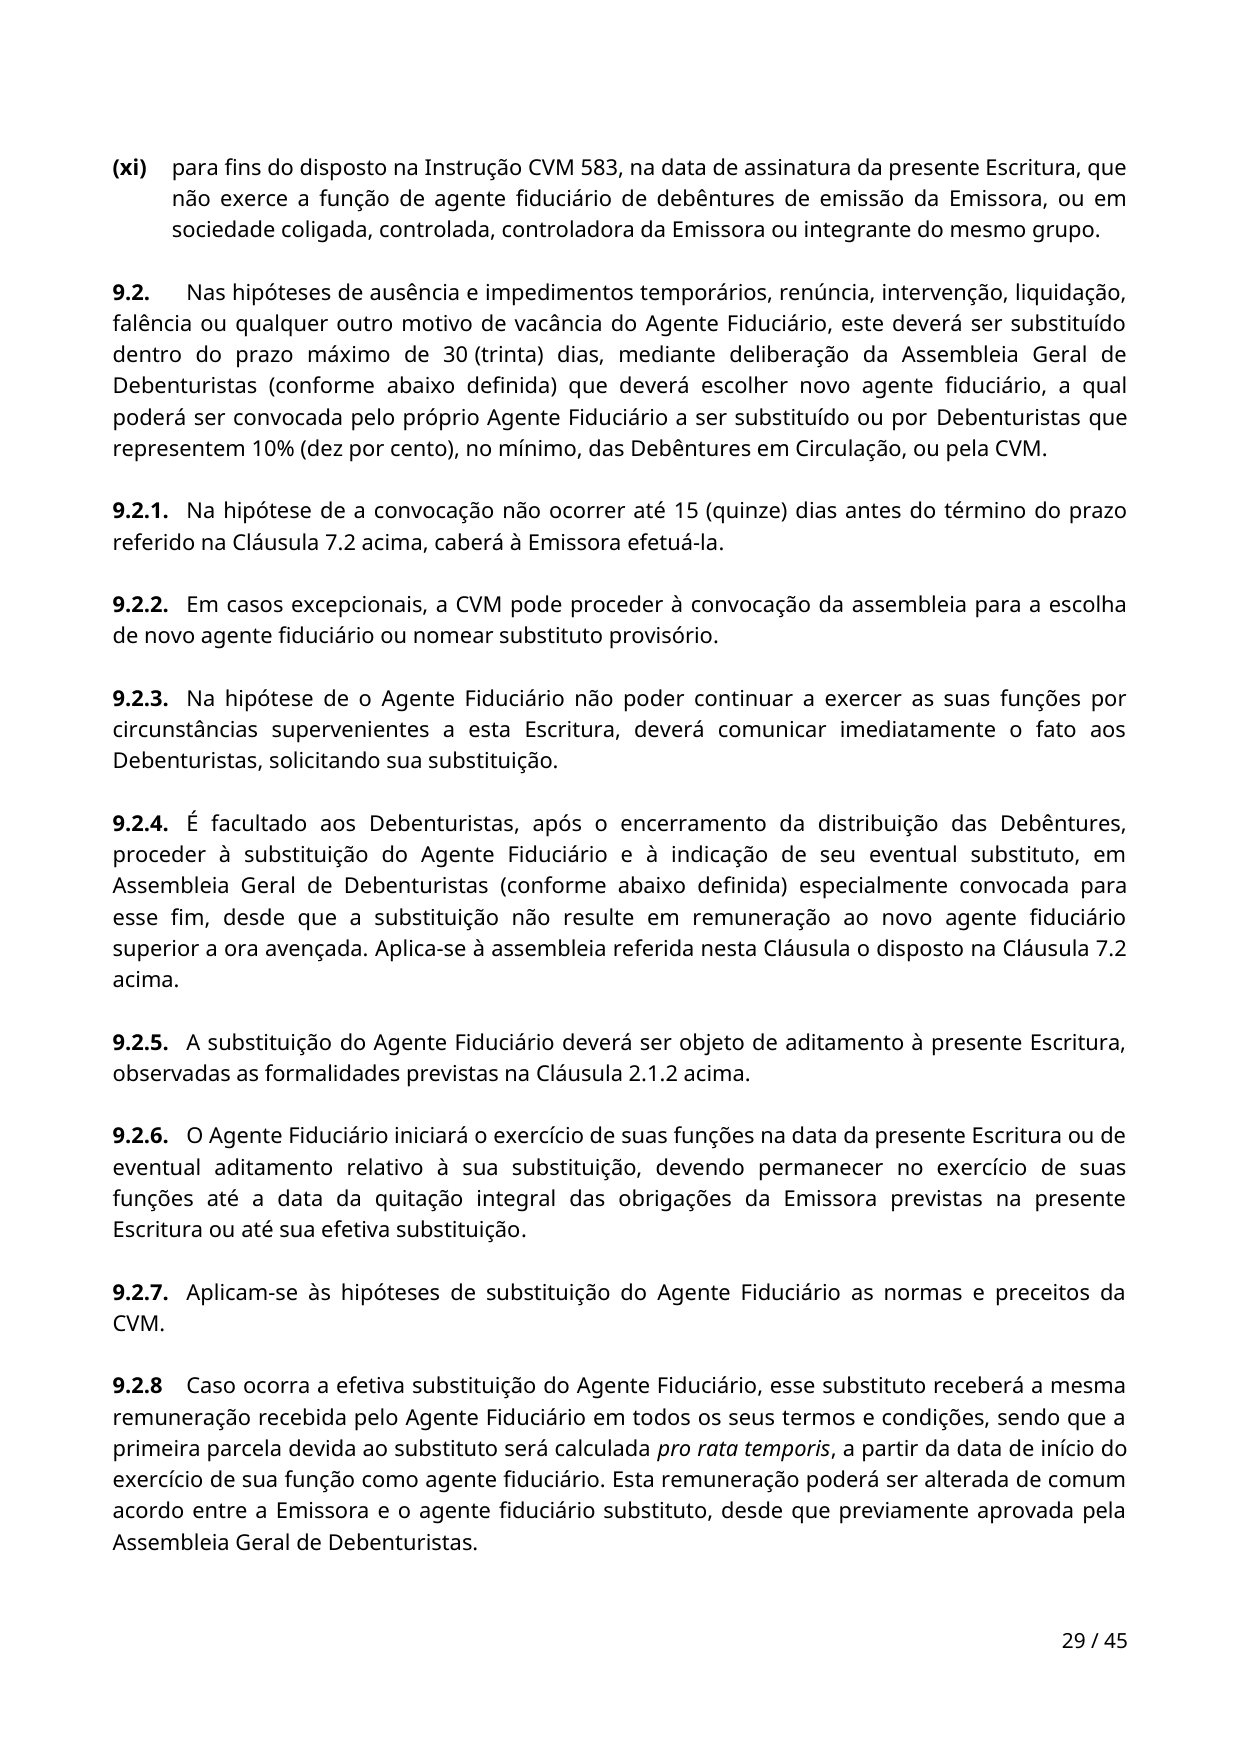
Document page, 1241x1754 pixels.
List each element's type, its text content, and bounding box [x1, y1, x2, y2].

text 9.2.7. Aplicam-se às hipóteses de substituição do Agente Fiduciário as normas e preceitos da CVM. [112, 1275, 1128, 1337]
text 9.2.1. Na hipótese de a convocação não ocorrer até 15 (quinze) dias antes do término do prazo referido na Cláusula 7.2 acima, caberá à Emissora efetuá-la. [112, 494, 1128, 556]
list para fins do disposto na Instrução CVM 583, na data de assinatura da presente Escritura, que não exerce a função de agente fiduciário de debêntures de emissão da Emissora, ou em sociedade coligada, controlada, controladora da Emissora ou integrante do mesmo grupo. [112, 150, 1128, 244]
text 9.2.8 Caso ocorra a efetiva substituição do Agente Fiduciário, esse substituto receberá a mesma remuneração recebida pelo Agente Fiduciário em todos os seus termos e condições, sendo que a primeira parcela devida ao substituto será calculada pro rata temporis, a partir da data de início do exercício de sua função como agente fiduciário. Esta remuneração poderá ser alterada de comum acordo entre a Emissora e o agente fiduciário substituto, desde que previamente aprovada pela Assembleia Geral de Debenturistas. [112, 1369, 1128, 1556]
text 9.2.4. É facultado aos Debenturistas, após o encerramento da distribuição das Debêntures, proceder à substituição do Agente Fiduciário e à indicação de seu eventual substituto, em Assembleia Geral de Debenturistas (conforme abaixo definida) especialmente convocada para esse fim, desde que a substituição não resulte em remuneração ao novo agente fiduciário superior a ora avençada. Aplica-se à assembleia referida nesta Cláusula o disposto na Cláusula 7.2 acima. [112, 806, 1128, 994]
text 9.2.3. Na hipótese de o Agente Fiduciário não poder continuar a exercer as suas funções por circunstâncias supervenientes a esta Escritura, deverá comunicar imediatamente o fato aos Debenturistas, solicitando sua substituição. [112, 681, 1128, 775]
text 9.2. Nas hipóteses de ausência e impedimentos temporários, renúncia, intervenção, liquidação, falência ou qualquer outro motivo de vacância do Agente Fiduciário, este deverá ser substituído dentro do prazo máximo de 30 (trinta) dias, mediante deliberação da Assembleia Geral de Debenturistas (conforme abaixo definida) que deverá escolher novo agente fiduciário, a qual poderá ser convocada pelo próprio Agente Fiduciário a ser substituído ou por Debenturistas que representem 10% (dez por cento), no mínimo, das Debêntures em Circulação, ou pela CVM. [112, 275, 1128, 462]
text 9.2.2. Em casos excepcionais, a CVM pode proceder à convocação da assembleia para a escolha de novo agente fiduciário ou nomear substituto provisório. [112, 587, 1128, 650]
text 9.2.5. A substituição do Agente Fiduciário deverá ser objeto de aditamento à presente Escritura, observadas as formalidades previstas na Cláusula 2.1.2 acima. [112, 1025, 1128, 1087]
text 9.2.6. O Agente Fiduciário iniciará o exercício de suas funções na data da presente Escritura ou de eventual aditamento relativo à sua substituição, devendo permanecer no exercício de suas funções até a data da quitação integral das obrigações da Emissora previstas na presente Escritura ou até sua efetiva substituição. [112, 1119, 1128, 1244]
